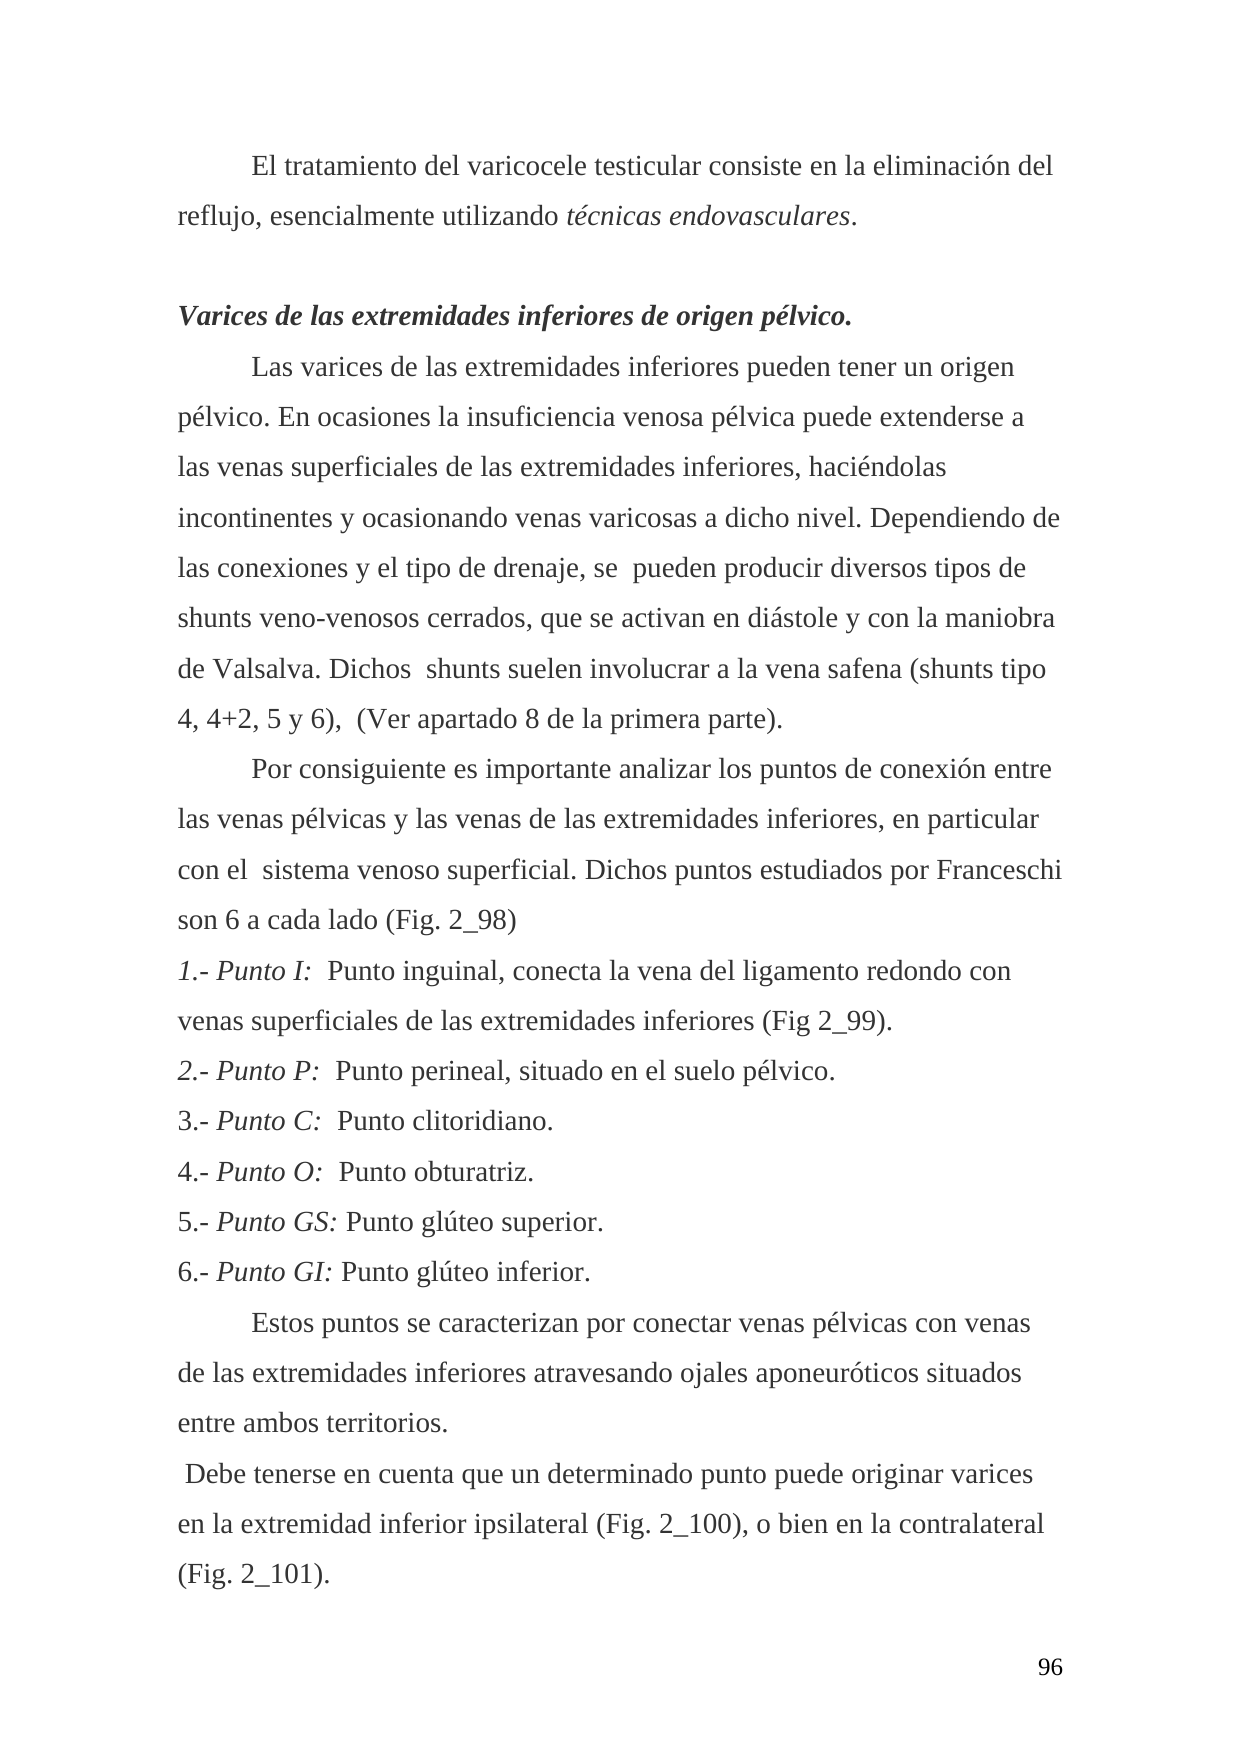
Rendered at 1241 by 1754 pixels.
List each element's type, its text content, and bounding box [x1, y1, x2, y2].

text 4.- Punto O: Punto obturatriz. [177, 1154, 1063, 1187]
text Debe tenerse en cuenta que un determinado punto puede originar varices en la extremidad inferior ipsilateral (Fig. 2_100), o bien en la contralateral (Fig. 2_101). [177, 1456, 1063, 1590]
text 2.- Punto P: Punto perineal, situado en el suelo pélvico. [177, 1053, 1063, 1087]
text Por consiguiente es importante analizar los puntos de conexión entre las venas pélvicas y las venas de las extremidades inferiores, en particular con el sistema venoso superficial. Dichos puntos estudiados por Franceschi son cada lado (Fig. 2_98) [177, 751, 1063, 936]
text Estos puntos se caracterizan por conectar venas pélvicas con venas de las extremidades inferiores atravesando ojales aponeuróticos situados entre ambos territorios. [177, 1305, 1063, 1439]
text 3.- Punto C: Punto clitoridiano. [177, 1103, 1063, 1137]
text 6.- Punto GI: Punto glúteo inferior. [177, 1254, 1063, 1288]
text 5.- Punto GS: Punto glúteo superior. [177, 1204, 1063, 1238]
text 1.- Punto I: Punto inguinal, conecta la vena del ligamento redondo con venas superficiales de las extremidades inferiores (Fig 2_99). [177, 953, 1063, 1036]
text Varices de las extremidades inferiores de origen pélvico. [177, 298, 1063, 332]
text Las varices de las extremidades inferiores pueden tener un origen pélvico. En ocasiones la insuficiencia venosa pélvica puede extenderse a las venas superficiales de las extremidades inferiores, haciéndolas incontinentes y ocasionando venas varicosas a dicho nivel. Dependiendo de las conexiones y el tipo de drenaje, se pueden producir diversos tipos de shunts veno-venosos cerrados, que se activan en diástole y con la maniobra de Valsalva. Dichos shunts suelen involucrar a la vena safena (shunts tipo 4, 4+2, 5 y 6), (Ver apartado 8 de la primera parte). [177, 349, 1063, 734]
text El tratamiento del varicocele testicular consiste en la eliminación del reflujo, esencialmente utilizando técnicas endovasculares. [177, 148, 1063, 231]
